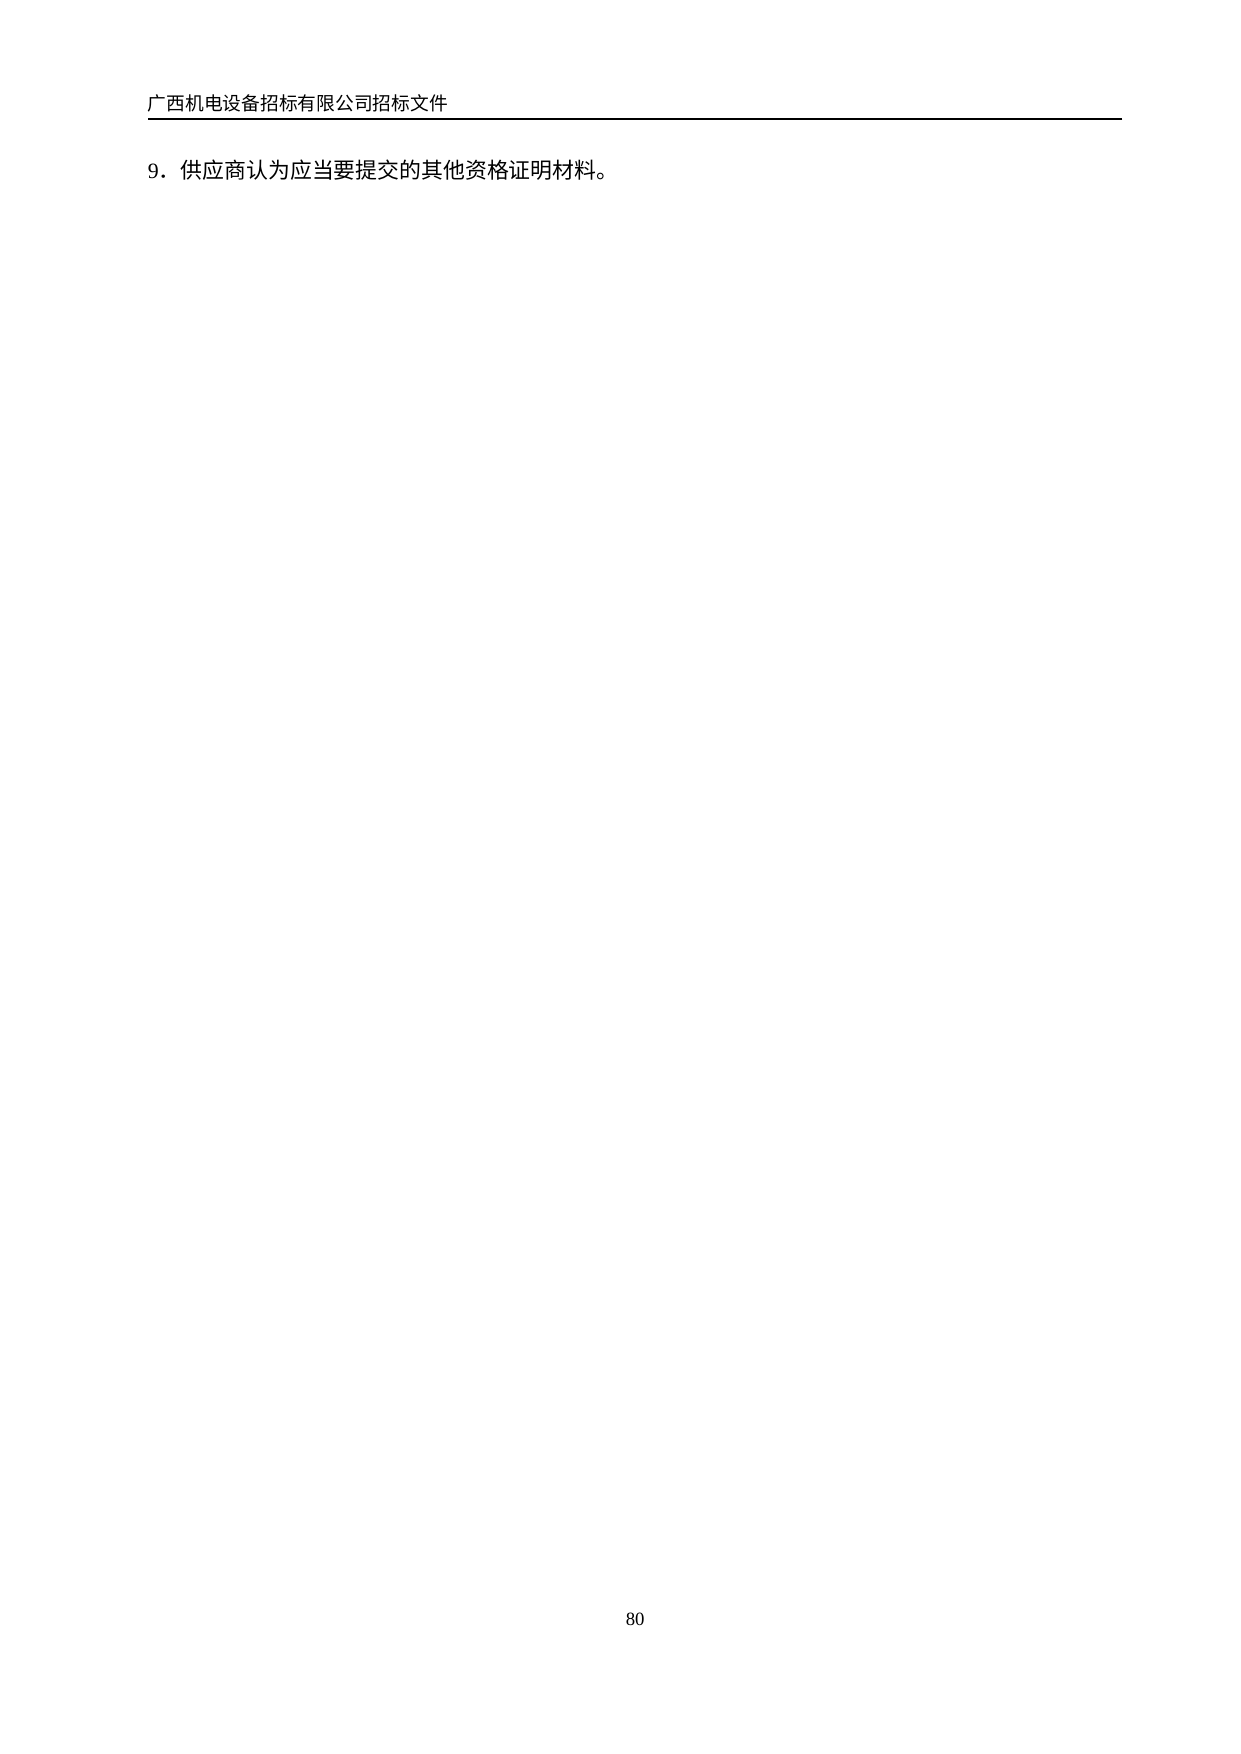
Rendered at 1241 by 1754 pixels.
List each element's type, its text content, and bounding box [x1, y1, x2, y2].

text 9．供应商认为应当要提交的其他资格证明材料。 [148, 153, 1122, 184]
